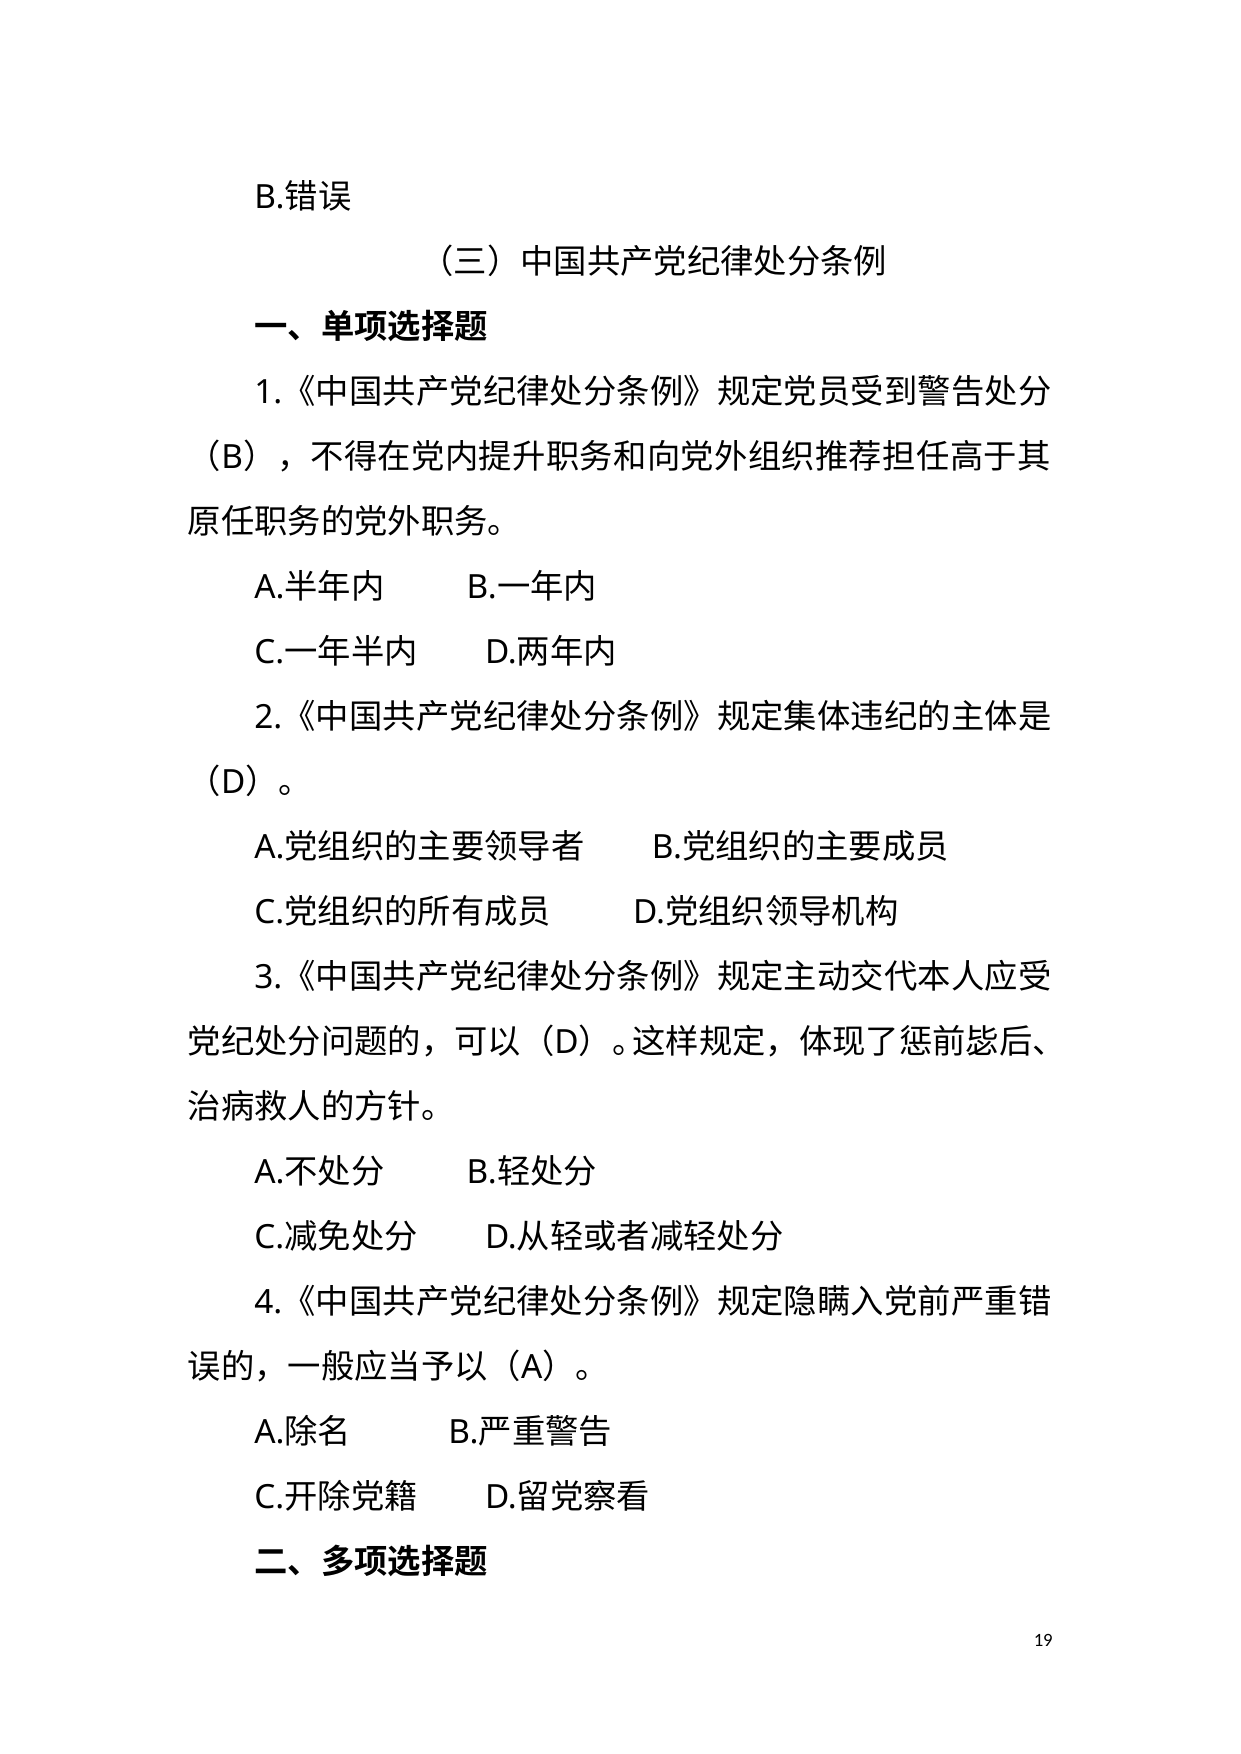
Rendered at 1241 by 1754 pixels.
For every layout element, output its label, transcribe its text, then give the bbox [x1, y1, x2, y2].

text A.半年内 B.一年内 [187, 877, 1053, 942]
text （三）中国共产党纪律处分条例 [187, 552, 1053, 617]
text C.党组织的所有成员 D.党组织领导机构 [187, 1202, 1053, 1267]
text 3.《中国共产党纪律处分条例》规定主动交代本人应受党纪处分问题的，可以（D）。这样规定，体现了惩前毖后、治病救人的方针。 [187, 1267, 1053, 1462]
text 5.营造党内民主讨论政治氛围，不能靠畅通党员参与讨论党内事务的途径，拓宽党员表达意见渠道来实现。（B） [187, 292, 1053, 422]
text A.不处分 B.轻处分 [187, 1462, 1053, 1527]
text A.党组织的主要领导者 B.党组织的主要成员 [187, 1137, 1053, 1202]
text C.减免处分 D.从轻或者减轻处分 [187, 1527, 1053, 1592]
text 一、单项选择题 [187, 617, 1053, 682]
text 1.《中国共产党纪律处分条例》规定党员受到警告处分（B），不得在党内提升职务和向党外组织推荐担任高于其原任职务的党外职务。 [187, 682, 1053, 877]
text 2.《中国共产党纪律处分条例》规定集体违纪的主体是（D）。 [187, 1007, 1053, 1137]
text B.错误 [187, 227, 1053, 292]
text A.正确 [187, 422, 1053, 487]
text B.错误 [187, 487, 1053, 552]
text C.一年半内 D.两年内 [187, 942, 1053, 1007]
text A.正确 [187, 162, 1053, 227]
